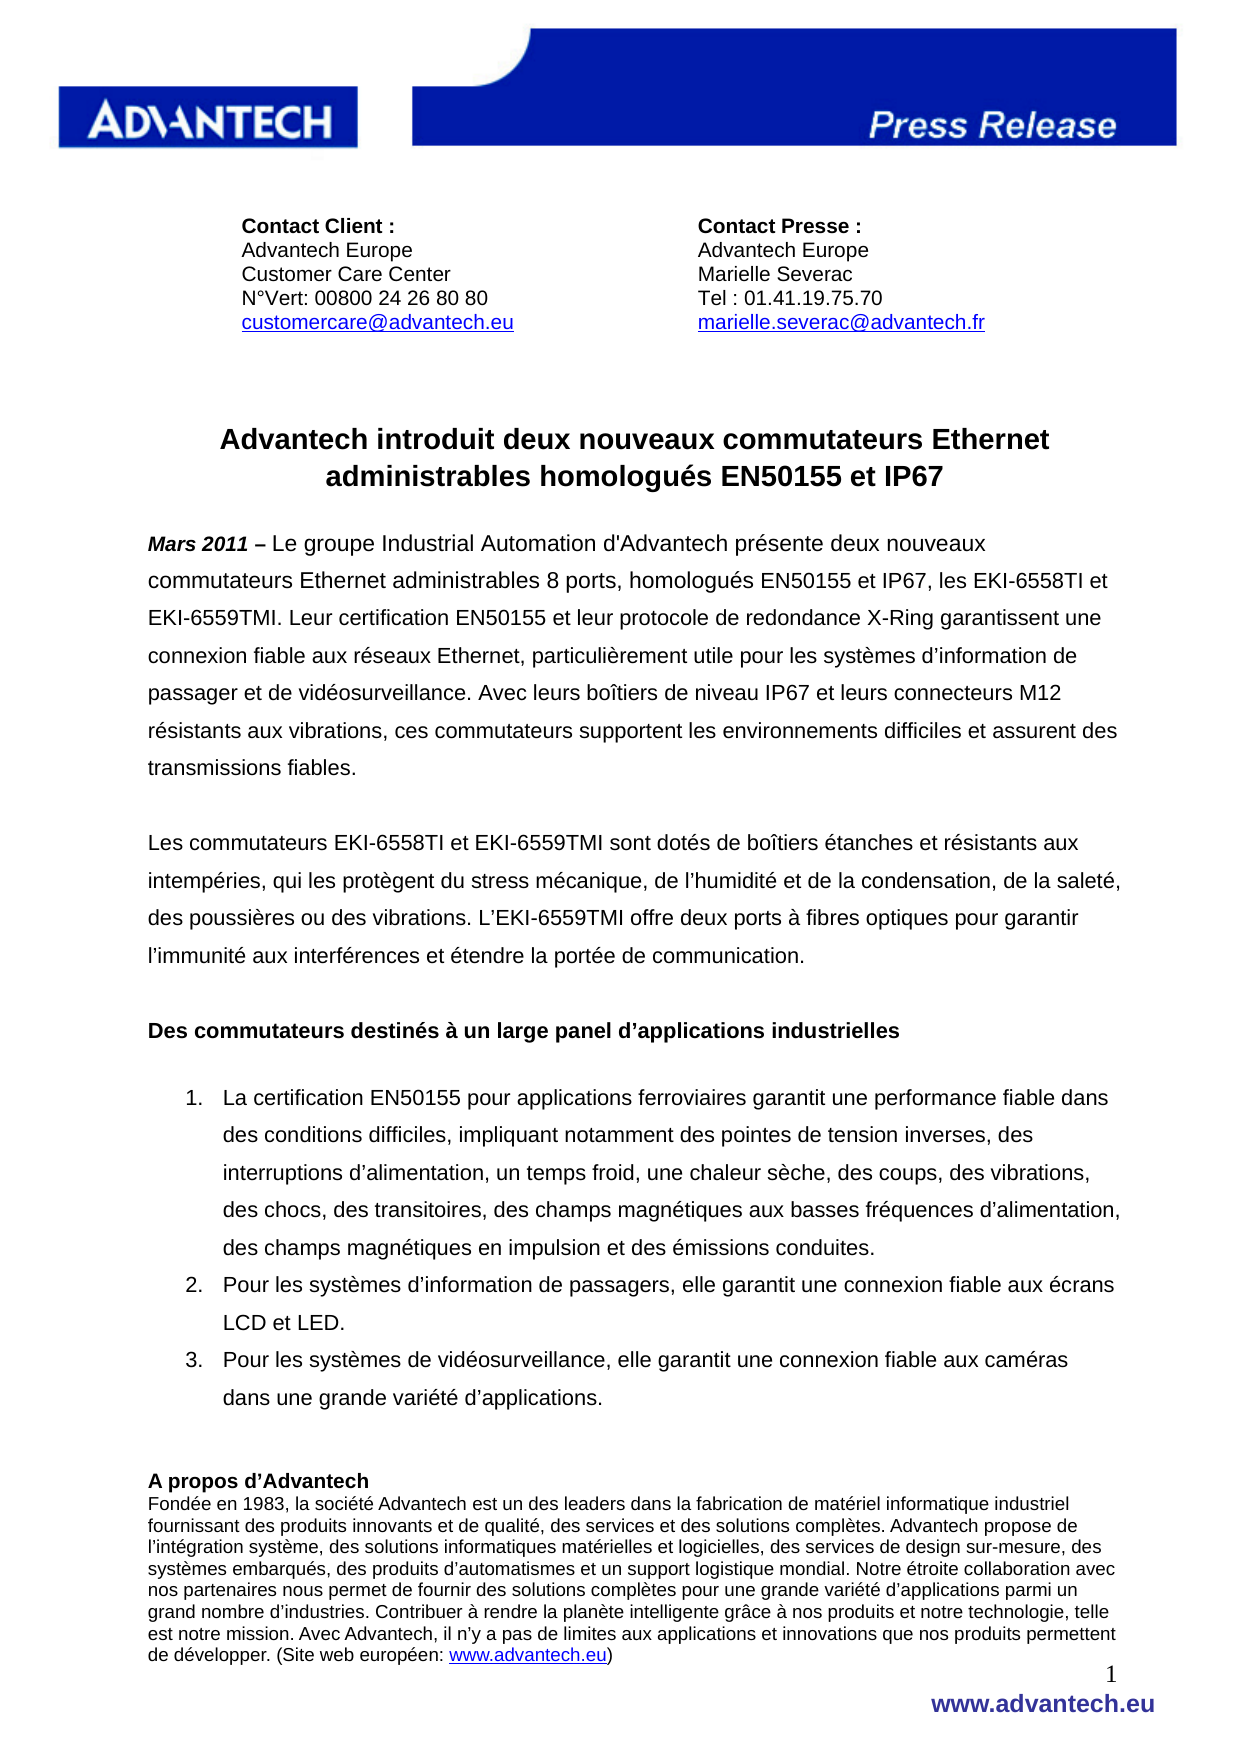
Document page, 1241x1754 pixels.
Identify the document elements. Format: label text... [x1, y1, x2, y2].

text customercare@advantech.eu marielle.severac@advantech.fr [241, 310, 1122, 334]
text Advantech introduit deux nouveaux commutateurs Ethernet administrables homologués EN50155 et IP67 [148, 420, 1122, 495]
text Fondée en 1983, la société Advantech est un des leaders dans la fabrication de matériel informatique industriel fournissant des produits innovants et de qualité, des services et des solutions complètes. Advantech propose de l’intégration système, des solutions informatiques matérielles et logicielles, des services de design sur-mesure, des systèmes embarqués, des produits d’automatismes et un support logistique mondial. Notre étroite collaboration avec nos partenaires nous permet de fournir des solutions complètes pour une grande variété d’applications parmi un grand nombre d’industries. Contribuer à rendre la planète intelligente grâce à nos produits et notre technologie, telle est notre mission. Avec Advantech, il n’y a pas de limites aux applications et innovations que nos produits permettent de développer. (Site web européen: www.advantech.eu) [148, 1493, 1122, 1665]
picture [0, 0, 1236, 207]
text Contact Client : Contact Presse : [241, 214, 1122, 238]
text Advantech Europe Advantech Europe [241, 238, 1122, 262]
text A propos d’Advantech [148, 1469, 1122, 1493]
text Mars 2011 – Le groupe Industrial Automation d'Advantech présente deux nouveaux commutateurs Ethernet administrables 8 ports, homologués EN50155 et IP67, les EKI-6558TI et EKI-6559TMI. Leur certification EN50155 et leur protocole de redondance X-Ring garantissent une connexion fiable aux réseaux Ethernet, particulièrement utile pour les systèmes d’information de passager et de vidéosurveillance. Avec leurs boîtiers de niveau IP67 et leurs connecteurs M12 résistants aux vibrations, ces commutateurs supportent les environnements difficiles et assurent des transmissions fiables. Les commutateurs EKI-6558TI et EKI-6559TMI sont dotés de boîtiers étanches et résistants aux intempéries, qui les protègent du stress mécanique, de l’humidité et de la condensation, de la saleté, des poussières ou des vibrations. L’EKI-6559TMI offre deux ports à fibres optiques pour garantir l’immunité aux interférences et étendre la portée de communication. Des commutateurs destinés à un large panel d’applications industrielles [148, 524, 1122, 1049]
text Customer Care Center Marielle Severac [241, 262, 1122, 286]
list La certification EN50155 pour applications ferroviaires garantit une performance fiable dans des conditions difficiles, impliquant notamment des pointes de tension inverses, des interruptions d’alimentation, un temps froid, une chaleur sèche, des coups, des vibrations, des chocs, des transitoires, des champs magnétiques aux basses fréquences d’alimentation, des champs magnétiques en impulsion et des émissions conduites. [185, 1078, 1122, 1266]
text N°Vert: 00800 24 26 80 80 Tel : 01.41.19.75.70 [241, 286, 1122, 310]
list Pour les systèmes d’information de passagers, elle garantit une connexion fiable aux écrans LCD et LED. [185, 1266, 1122, 1341]
list Pour les systèmes de vidéosurveillance, elle garantit une connexion fiable aux caméras dans une grande variété d’applications. [185, 1341, 1122, 1416]
